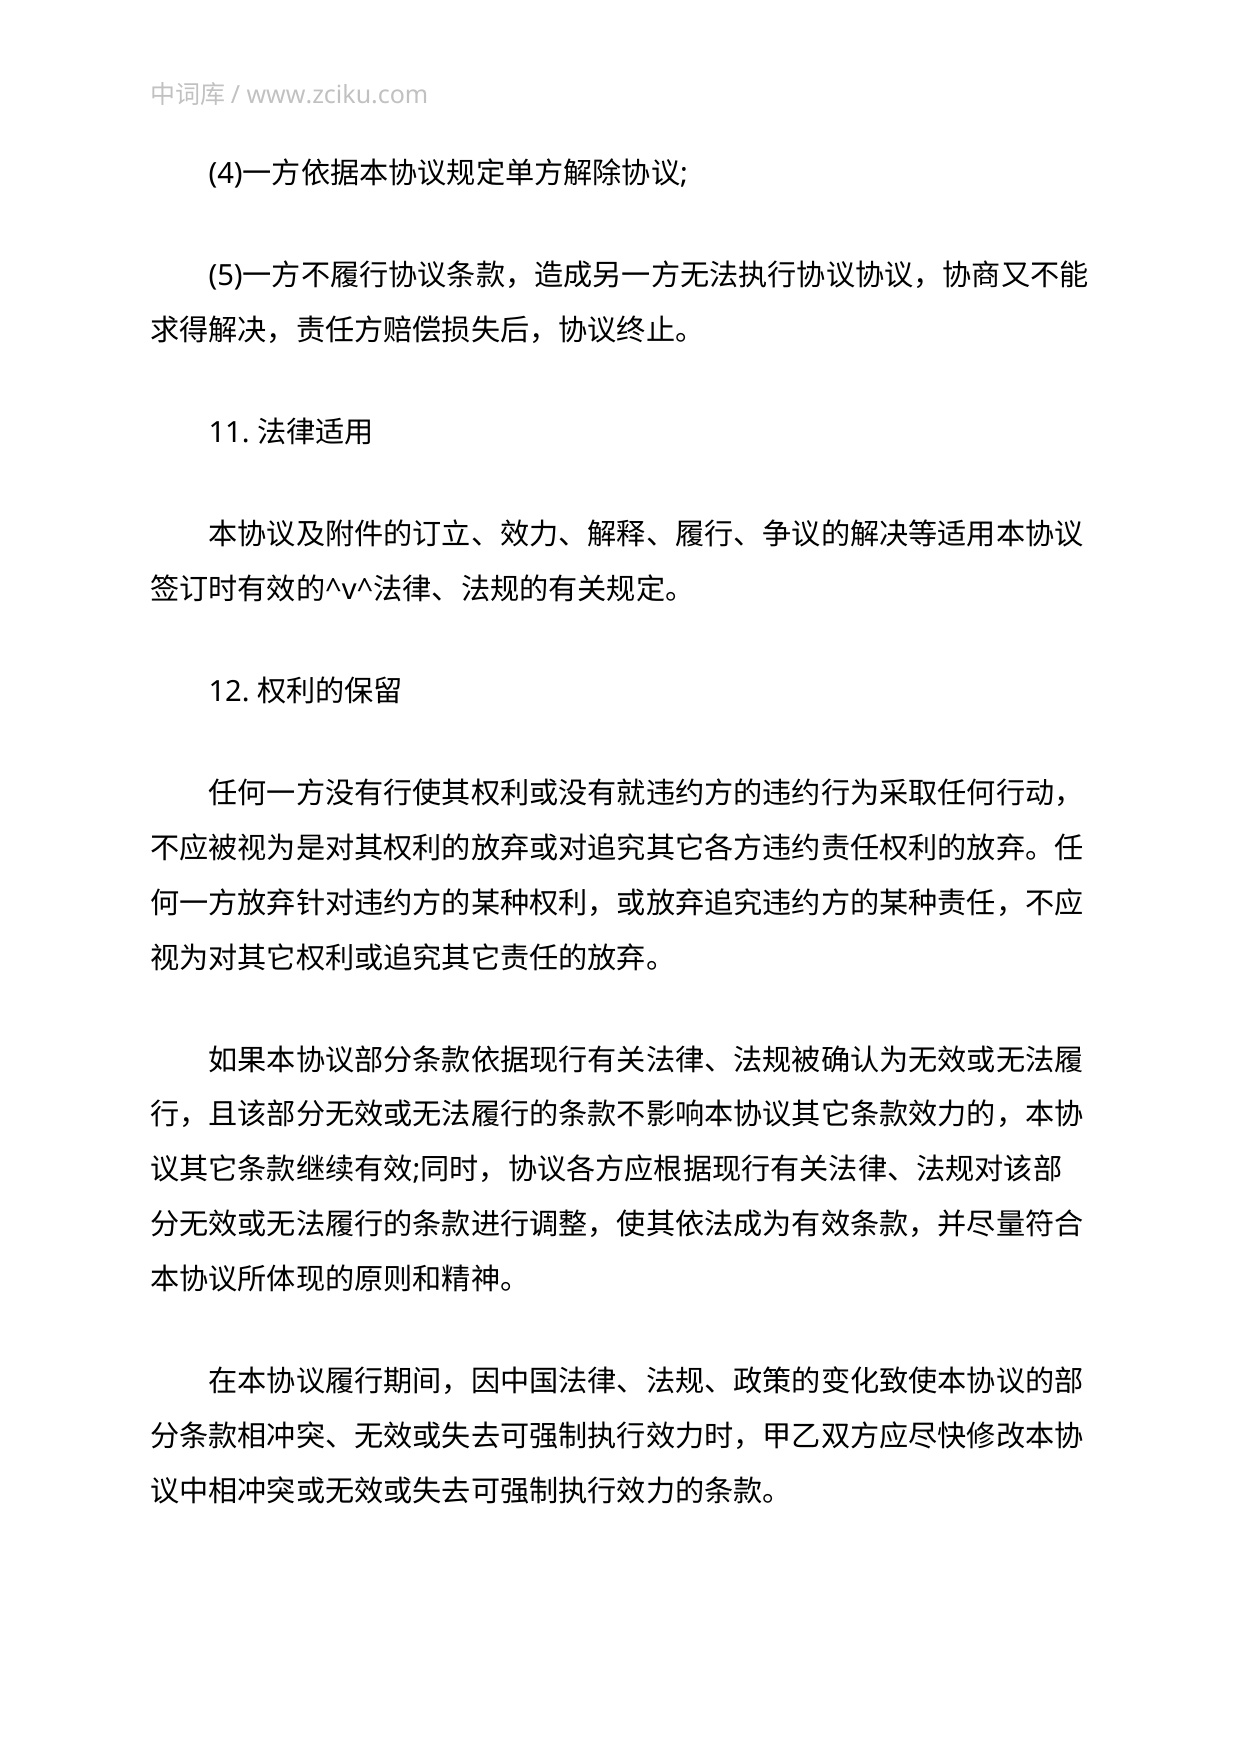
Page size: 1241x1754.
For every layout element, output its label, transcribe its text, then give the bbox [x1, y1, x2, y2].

text 如果本协议部分条款依据现行有关法律、法规被确认为无效或无法履行，且该部分无效或无法履行的条款不影响本协议其它条款效力的，本协议其它条款继续有效;同时，协议各方应根据现行有关法律、法规对该部分无效或无法履行的条款进行调整，使其依法成为有效条款，并尽量符合本协议所体现的原则和精神。 [150, 1036, 1090, 1298]
text 12. 权利的保留 [150, 668, 1090, 710]
text 本协议及附件的订立、效力、解释、履行、争议的解决等适用本协议签订时有效的^v^法律、法规的有关规定。 [150, 511, 1090, 608]
text (4)一方依据本协议规定单方解除协议; [150, 150, 1090, 192]
text 任何一方没有行使其权利或没有就违约方的违约行为采取任何行动，不应被视为是对其权利的放弃或对追究其它各方违约责任权利的放弃。任何一方放弃针对违约方的某种权利，或放弃追究违约方的某种责任，不应视为对其它权利或追究其它责任的放弃。 [150, 769, 1090, 977]
text (5)一方不履行协议条款，造成另一方无法执行协议协议，协商又不能求得解决，责任方赔偿损失后，协议终止。 [150, 252, 1090, 349]
text 在本协议履行期间，因中国法律、法规、政策的变化致使本协议的部分条款相冲突、无效或失去可强制执行效力时，甲乙双方应尽快修改本协议中相冲突或无效或失去可强制执行效力的条款。 [150, 1357, 1090, 1509]
text 11. 法律适用 [150, 409, 1090, 451]
